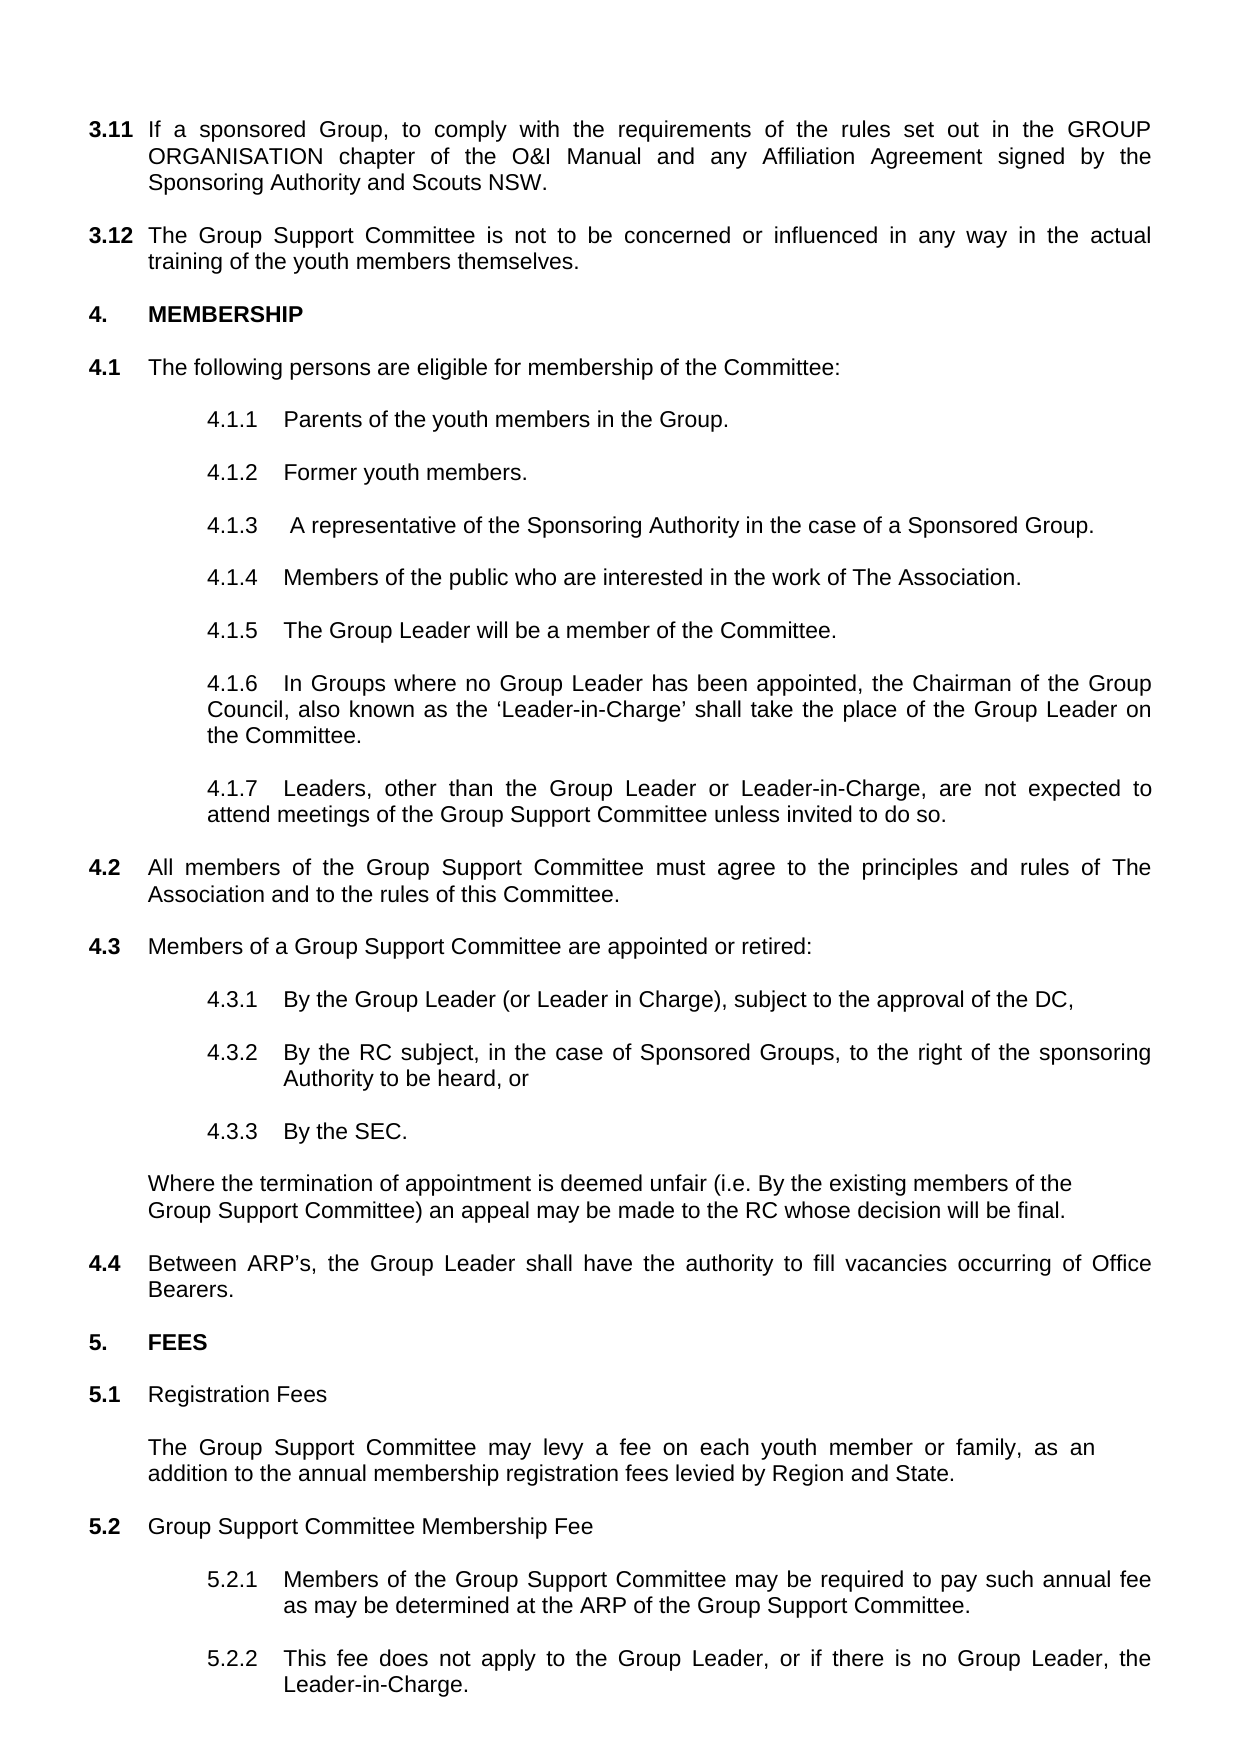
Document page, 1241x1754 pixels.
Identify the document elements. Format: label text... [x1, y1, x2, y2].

list By the Group Leader (or Leader in Charge), subject to the approval of the DC, [207, 986, 1153, 1012]
list Group Support Committee Membership Fee [88, 1513, 1153, 1539]
list Members of the public who are interested in the work of The Association. [207, 564, 1153, 591]
list By the SEC. [207, 1118, 1153, 1144]
list Leaders, other than the Group Leader or Leader-in-Charge, are not expected to attend meetings of the Group Support Committee unless invited to do so. [207, 775, 1153, 828]
list If a sponsored Group, to comply with the requirements of the rules set out in the GROUP ORGANISATION chapter of the O&I Manual and any Affiliation Agreement signed by the Sponsoring Authority and Scouts NSW. [88, 116, 1153, 195]
list A representative of the Sponsoring Authority in the case of a Sponsored Group. [207, 512, 1153, 538]
list The following persons are eligible for membership of the Committee: [88, 353, 1153, 380]
list Former youth members. [207, 459, 1153, 485]
text The Group Support Committee may levy a fee on each youth member or family, as an addition to the annual membership registration fees levied by Region and State. [148, 1434, 1096, 1487]
list The Group Support Committee is not to be concerned or influenced in any way in the actual training of the youth members themselves. [88, 222, 1153, 274]
text Where the termination of appointment is deemed unfair (i.e. By the existing members of the Group Support Committee) an appeal may be made to the RC whose decision will be final. [148, 1170, 1096, 1223]
list Parents of the youth members in the Group. [207, 406, 1153, 432]
list Registration Fees [88, 1381, 1153, 1408]
list MEMBERSHIP [88, 301, 1153, 327]
list Members of the Group Support Committee may be required to pay such annual fee as may be determined at the ARP of the Group Support Committee. [207, 1566, 1153, 1618]
list Between ARP’s, the Group Leader shall have the authority to fill vacancies occurring of Office Bearers. [88, 1249, 1153, 1302]
list Members of a Group Support Committee are appointed or retired: [88, 933, 1153, 959]
list In Groups where no Group Leader has been appointed, the Chairman of the Group Council, also known as the ‘Leader-in-Charge’ shall take the place of the Group Leader on the Committee. [207, 670, 1153, 749]
list FEES [88, 1328, 1153, 1355]
list By the RC subject, in the case of Sponsored Groups, to the right of the sponsoring Authority to be heard, or [207, 1039, 1153, 1091]
list This fee does not apply to the Group Leader, or if there is no Group Leader, the Leader-in-Charge. [207, 1645, 1153, 1697]
list All members of the Group Support Committee must agree to the principles and rules of The Association and to the rules of this Committee. [88, 854, 1153, 907]
list The Group Leader will be a member of the Committee. [207, 617, 1153, 643]
